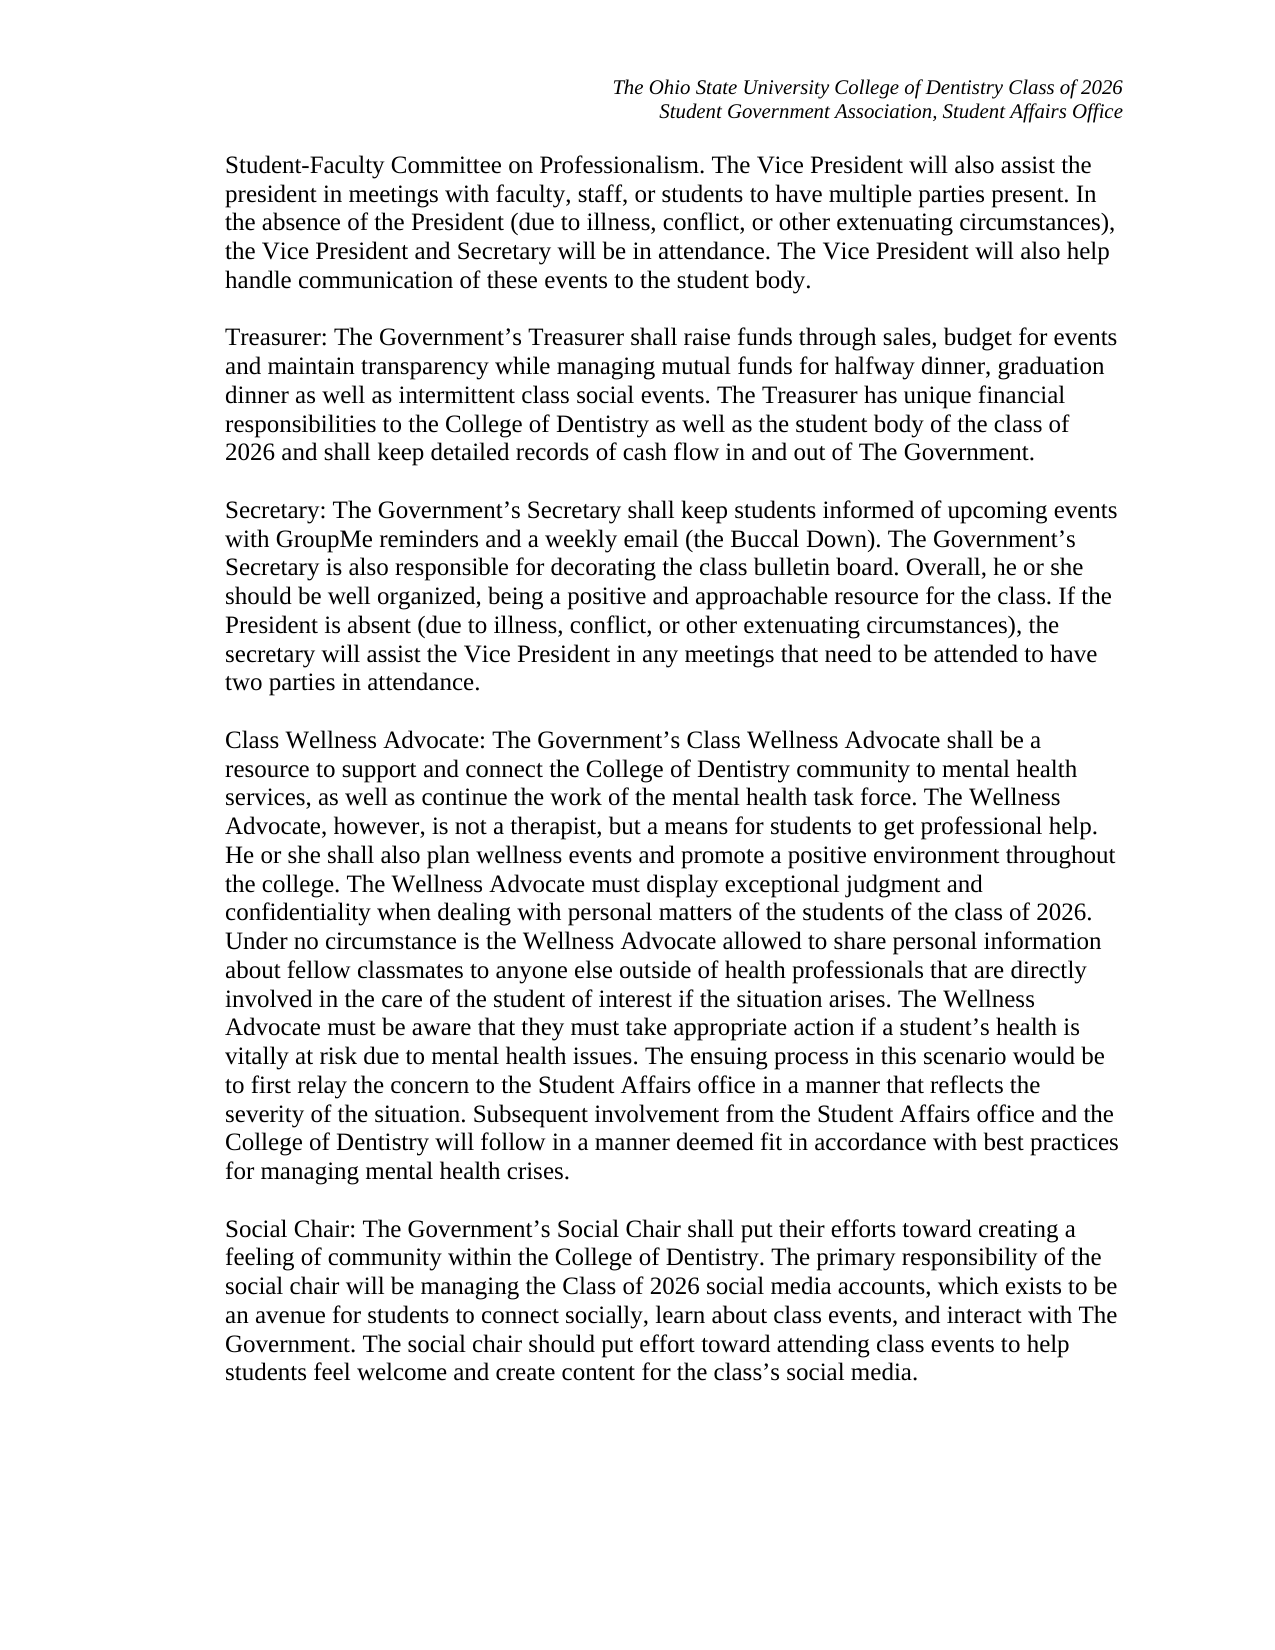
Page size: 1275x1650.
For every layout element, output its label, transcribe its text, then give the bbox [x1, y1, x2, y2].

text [225, 150, 1125, 294]
text Class Wellness Advocate: The Government’s Class Wellness Advocate shall be a resource to support and connect the College of Dentistry community to mental health services, as well as continue the work of the mental health task force. The Wellness Advocate, however, is not a therapist, but a means for students to get professional help. He or she shall also plan wellness events and promote a positive environment throughout the college. The Wellness Advocate must display exceptional judgment and confidentiality when dealing with personal matters of the students of the class of 2026. Under no circumstance is the Wellness Advocate allowed to share personal information about fellow classmates to anyone else outside of health professionals that are directly involved in the care of the student of interest if the situation arises. The Wellness Advocate must be aware that they must take appropriate action if a student’s health is vitally at risk due to mental health issues. The ensuing process in this scenario would be to first relay the concern to the Student Affairs office in a manner that reflects the severity of the situation. Subsequent involvement from the Student Affairs office and the College of Dentistry will follow in a manner deemed fit in accordance with best practices for managing mental health crises. [225, 725, 1125, 1185]
text Social Chair: The Government’s Social Chair shall put their efforts toward creating a feeling of community within the College of Dentistry. The primary responsibility of the social chair will be managing the Class of 2026 social media accounts, which exists to be an avenue for students to connect socially, learn about class events, and interact with The Government. The social chair should put effort toward attending class events to help students feel welcome and create content for the class’s social media. [225, 1214, 1125, 1386]
text Treasurer: The Government’s Treasurer shall raise funds through sales, budget for events and maintain transparency while managing mutual funds for halfway dinner, graduation dinner as well as intermittent class social events. The Treasurer has unique financial responsibilities to the College of Dentistry as well as the student body of the class of 2026 and shall keep detailed records of cash flow in and out of The Government. [225, 322, 1125, 466]
text Secretary: The Government’s Secretary shall keep students informed of upcoming events with GroupMe reminders and a weekly email (the Buccal Down). The Government’s Secretary is also responsible for decorating the class bulletin board. Overall, he or she should be well organized, being a positive and approachable resource for the class. If the President is absent (due to illness, conflict, or other extenuating circumstances), the secretary will assist the Vice President in any meetings that need to be attended to have two parties in attendance. [225, 495, 1125, 696]
